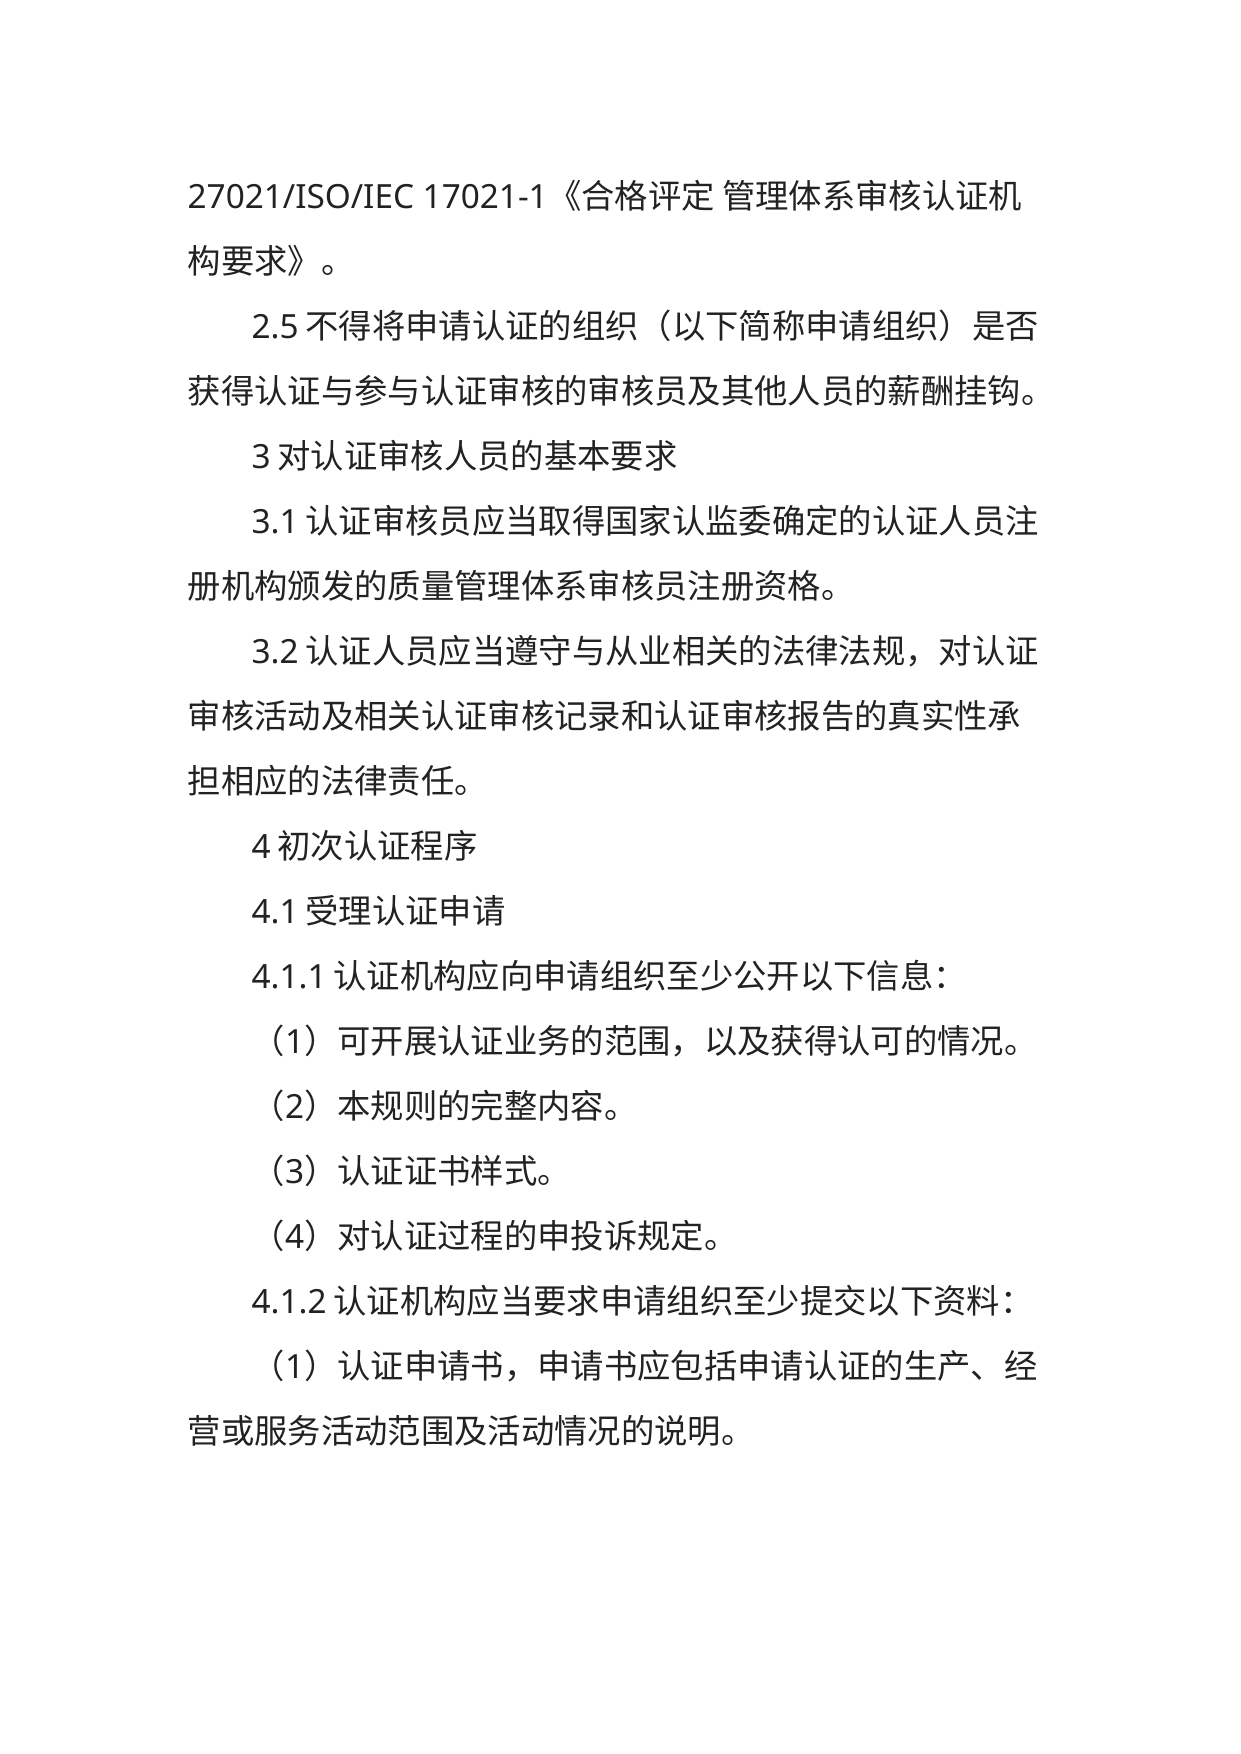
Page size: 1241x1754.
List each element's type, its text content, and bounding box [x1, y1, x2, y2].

text （1）可开展认证业务的范围，以及获得认可的情况。 [187, 1007, 1053, 1072]
text （2）本规则的完整内容。 [187, 1072, 1053, 1137]
text 2.5不得将申请认证的组织（以下简称申请组织）是否获得认证与参与认证审核的审核员及其他人员的薪酬挂钩。 [187, 292, 1053, 422]
text 3.1认证审核员应当取得国家认监委确定的认证人员注册机构颁发的质量管理体系审核员注册资格。 [187, 487, 1053, 617]
text 4.1受理认证申请 [187, 877, 1053, 942]
text （3）认证证书样式。 [187, 1137, 1053, 1202]
text 4.1.1认证机构应向申请组织至少公开以下信息： [187, 942, 1053, 1007]
text （4）对认证过程的申投诉规定。 [187, 1202, 1053, 1267]
text 4.1.2认证机构应当要求申请组织至少提交以下资料： [187, 1267, 1053, 1332]
text 3对认证审核人员的基本要求 [187, 422, 1053, 487]
text 4初次认证程序 [187, 812, 1053, 877]
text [187, 162, 1053, 292]
text 3.2认证人员应当遵守与从业相关的法律法规，对认证审核活动及相关认证审核记录和认证审核报告的真实性承担相应的法律责任。 [187, 617, 1053, 812]
text （1）认证申请书，申请书应包括申请认证的生产、经营或服务活动范围及活动情况的说明。 [187, 1332, 1053, 1462]
